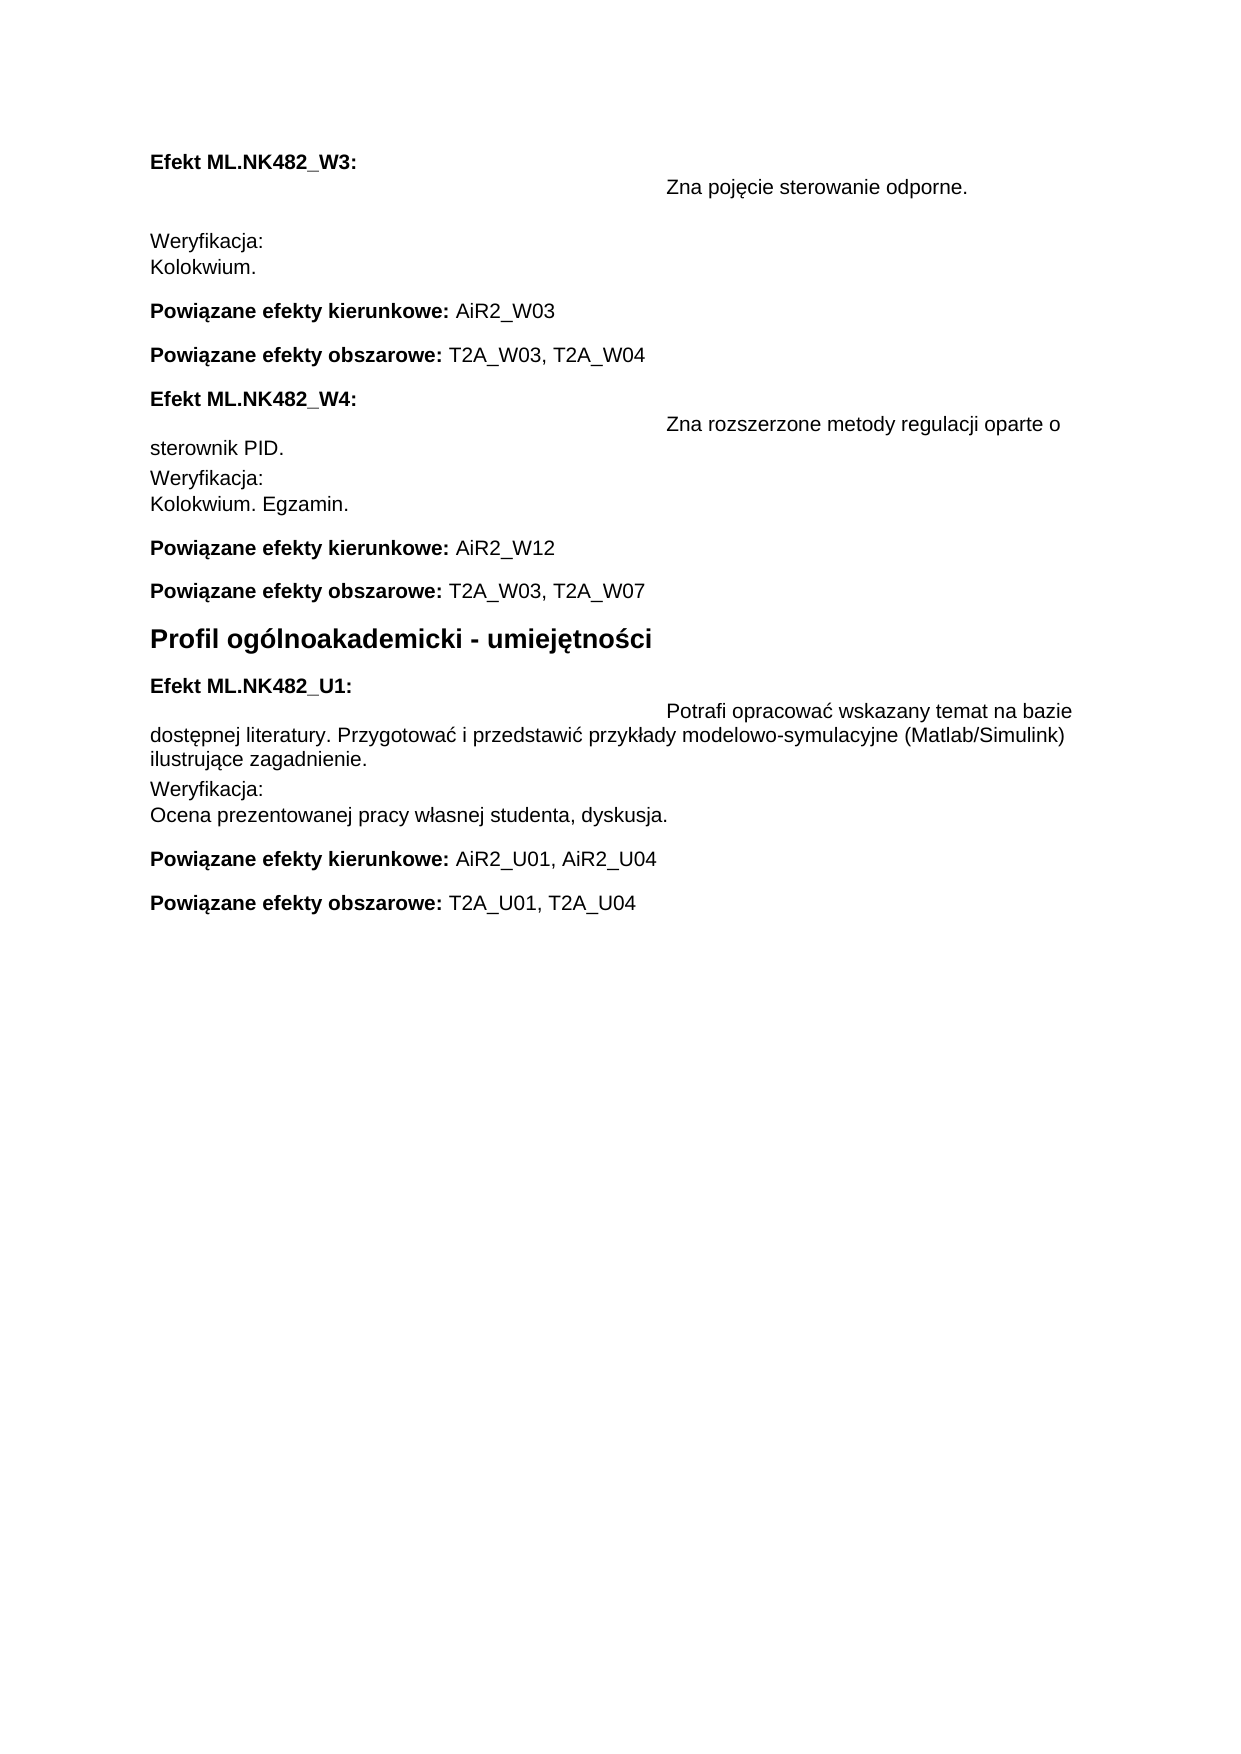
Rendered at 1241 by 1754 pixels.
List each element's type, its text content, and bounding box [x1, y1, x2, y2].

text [150, 343, 1090, 367]
subtitle Profil ogólnoakademicki - umiejętności [150, 623, 1090, 654]
text Powiązane efekty obszarowe: T2A_U01, T2A_U04 [150, 891, 1090, 914]
text Weryfikacja: [150, 229, 1090, 253]
text Kolokwium. [150, 255, 1090, 279]
text Ocena prezentowanej pracy własnej studenta, dyskusja. [150, 803, 1090, 827]
text Efekt ML.NK482_W4: [150, 386, 1090, 410]
text Powiązane efekty kierunkowe: AiR2_W12 [150, 535, 1090, 559]
text Zna rozszerzone metody regulacji oparte o sterownik PID. [150, 411, 1090, 459]
text Weryfikacja: [150, 777, 1090, 801]
text Powiązane efekty kierunkowe: AiR2_U01, AiR2_U04 [150, 847, 1090, 871]
text Powiązane efekty kierunkowe: AiR2_W03 [150, 299, 1090, 323]
text Kolokwium. Egzamin. [150, 492, 1090, 516]
text Efekt ML.NK482_W3: [150, 150, 1090, 174]
text Efekt ML.NK482_U1: [150, 674, 1090, 698]
text Zna pojęcie sterowanie odporne. [150, 175, 1090, 223]
text Potrafi opracować wskazany temat na bazie dostępnej literatury. Przygotować i przedstawić przykłady modelowo-symulacyjne (Matlab/Simulink) ilustrujące zagadnienie. [150, 699, 1090, 771]
text Powiązane efekty obszarowe: T2A_W03, T2A_W07 [150, 579, 1090, 603]
text Weryfikacja: [150, 466, 1090, 489]
